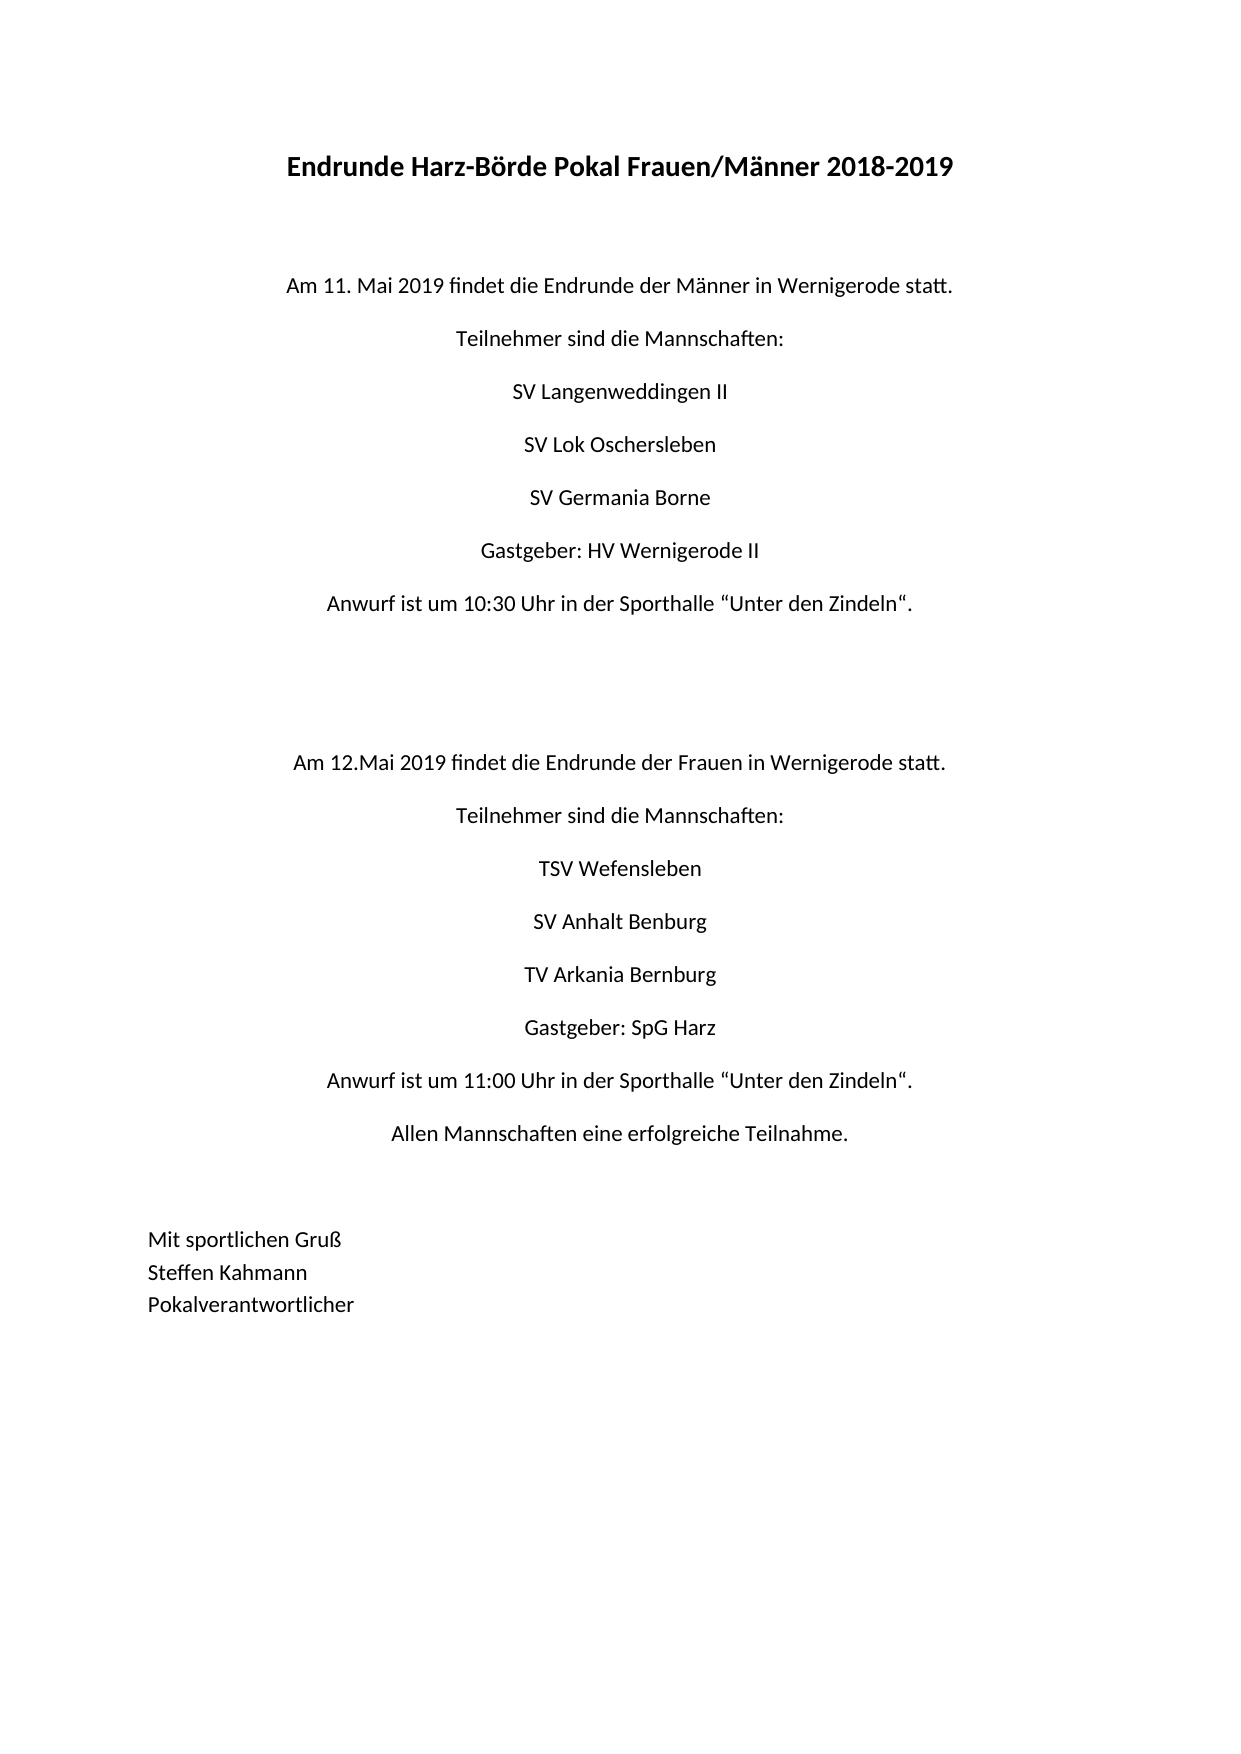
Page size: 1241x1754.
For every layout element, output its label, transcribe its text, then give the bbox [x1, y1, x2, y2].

text Am 11. Mai 2019 findet die Endrunde der Männer in Wernigerode statt. [148, 271, 1093, 299]
text Teilnehmer sind die Mannschaften: [148, 324, 1093, 352]
text Steffen Kahmann [148, 1258, 1093, 1286]
text TSV Wefensleben [148, 854, 1093, 882]
text Allen Mannschaften eine erfolgreiche Teilnahme. [148, 1119, 1093, 1147]
text Endrunde Harz-Börde Pokal Frauen/Männer 2018-2019 [148, 148, 1093, 183]
text TV Arkania Bernburg [148, 960, 1093, 988]
text SV Anhalt Benburg [148, 907, 1093, 935]
text SV Germania Borne [148, 483, 1093, 511]
text Am 12.Mai 2019 findet die Endrunde der Frauen in Wernigerode statt. [148, 748, 1093, 776]
text Mit sportlichen Gruß [148, 1226, 1093, 1253]
text Anwurf ist um 10:30 Uhr in der Sporthalle “Unter den Zindeln“. [148, 589, 1093, 617]
text Pokalverantwortlicher [148, 1290, 1093, 1318]
text Anwurf ist um 11:00 Uhr in der Sporthalle “Unter den Zindeln“. [148, 1066, 1093, 1094]
text Gastgeber: HV Wernigerode II [148, 536, 1093, 564]
text Teilnehmer sind die Mannschaften: [148, 801, 1093, 829]
text SV Lok Oschersleben [148, 430, 1093, 458]
text SV Langenweddingen II [148, 377, 1093, 405]
text Gastgeber: SpG Harz [148, 1013, 1093, 1041]
